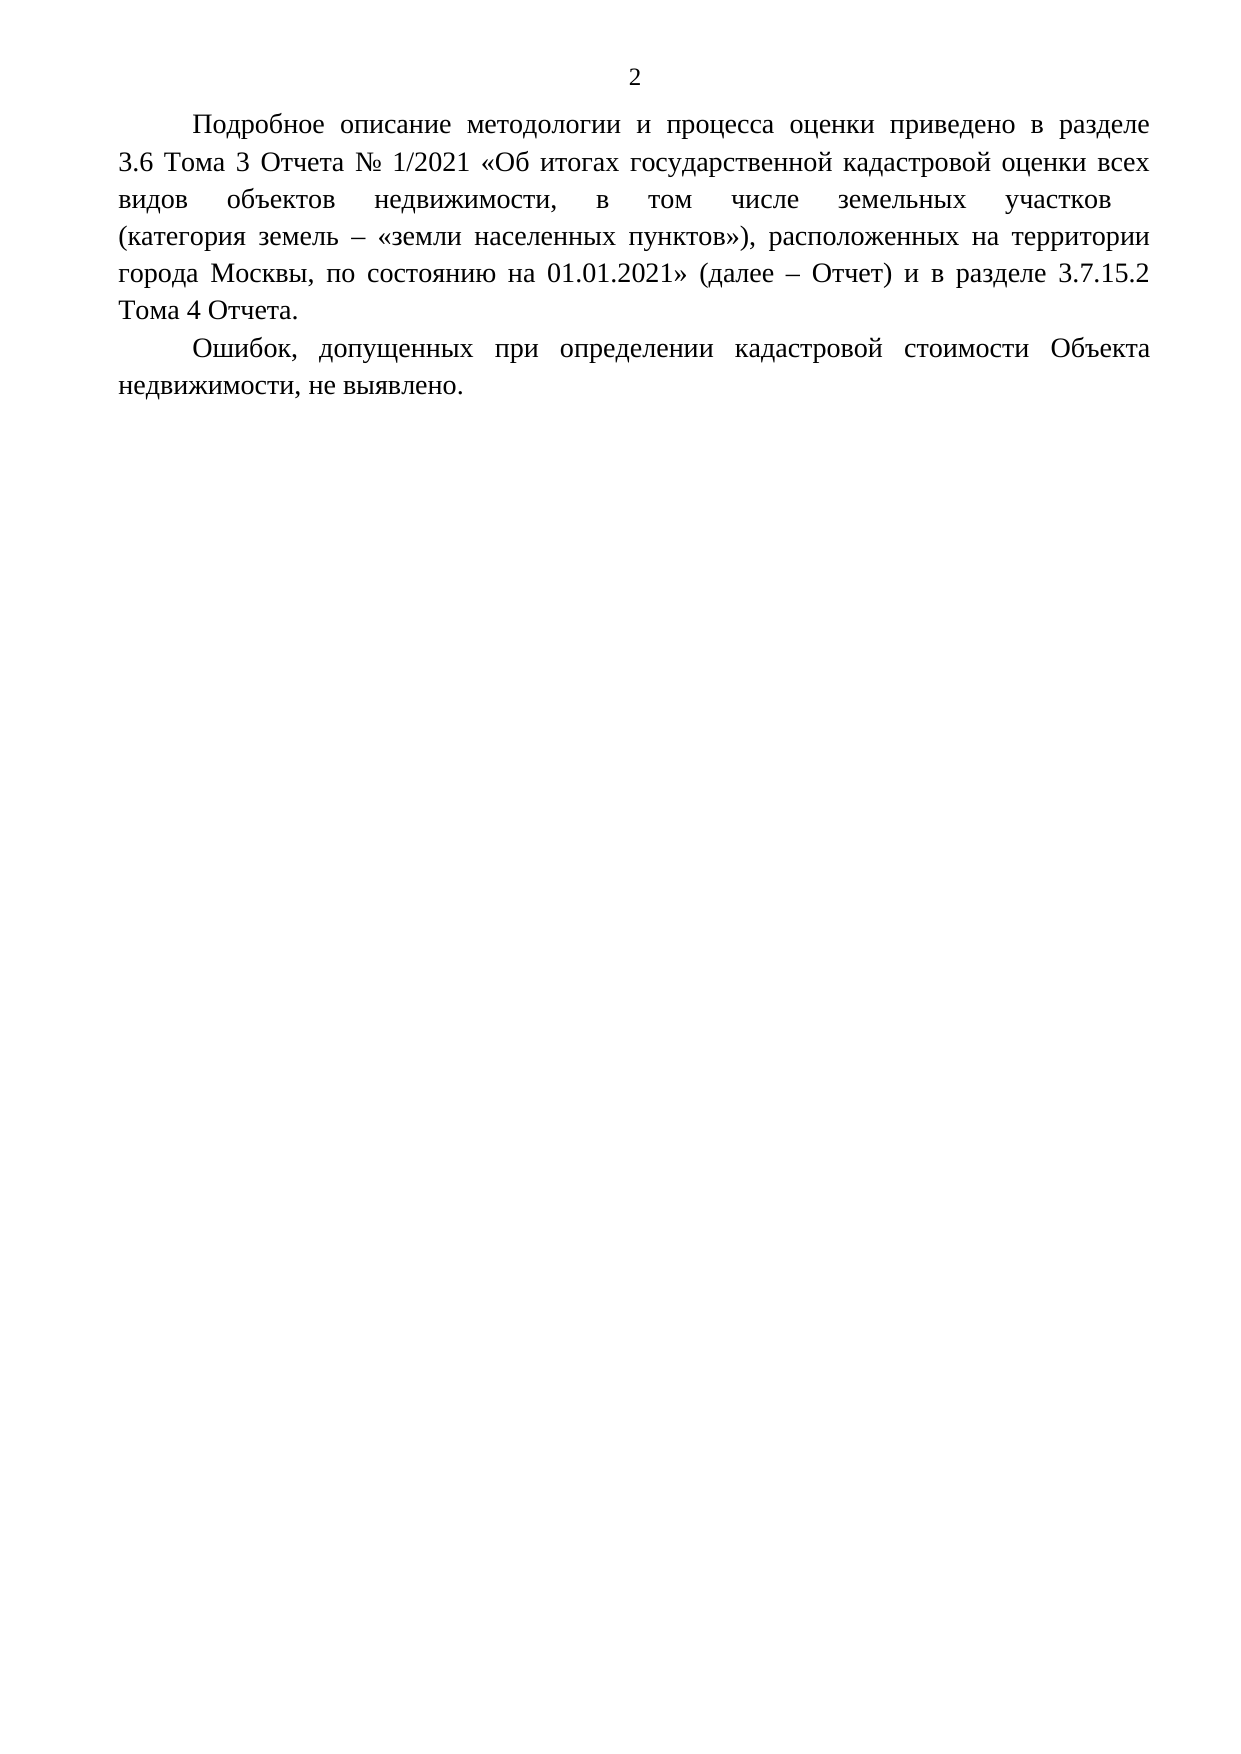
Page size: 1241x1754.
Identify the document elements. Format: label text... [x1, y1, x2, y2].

text Ошибок, допущенных при определении кадастровой стоимости Объекта недвижимости, не выявлено. [118, 331, 1152, 400]
text Подробное описание методологии и процесса оценки приведено в разделе 3.6 Тома 3 Отчета № 1/2021 «Об итогах государственной кадастровой оценки всех видов объектов недвижимости, в том числе земельных участков (категория земель – «земли населенных пунктов»), расположенных на территории города Москвы, по состоянию на 01.01.2021» (далее – Отчет) и в разделе 3.7.15.2 Тома 4 Отчета. [118, 107, 1152, 326]
